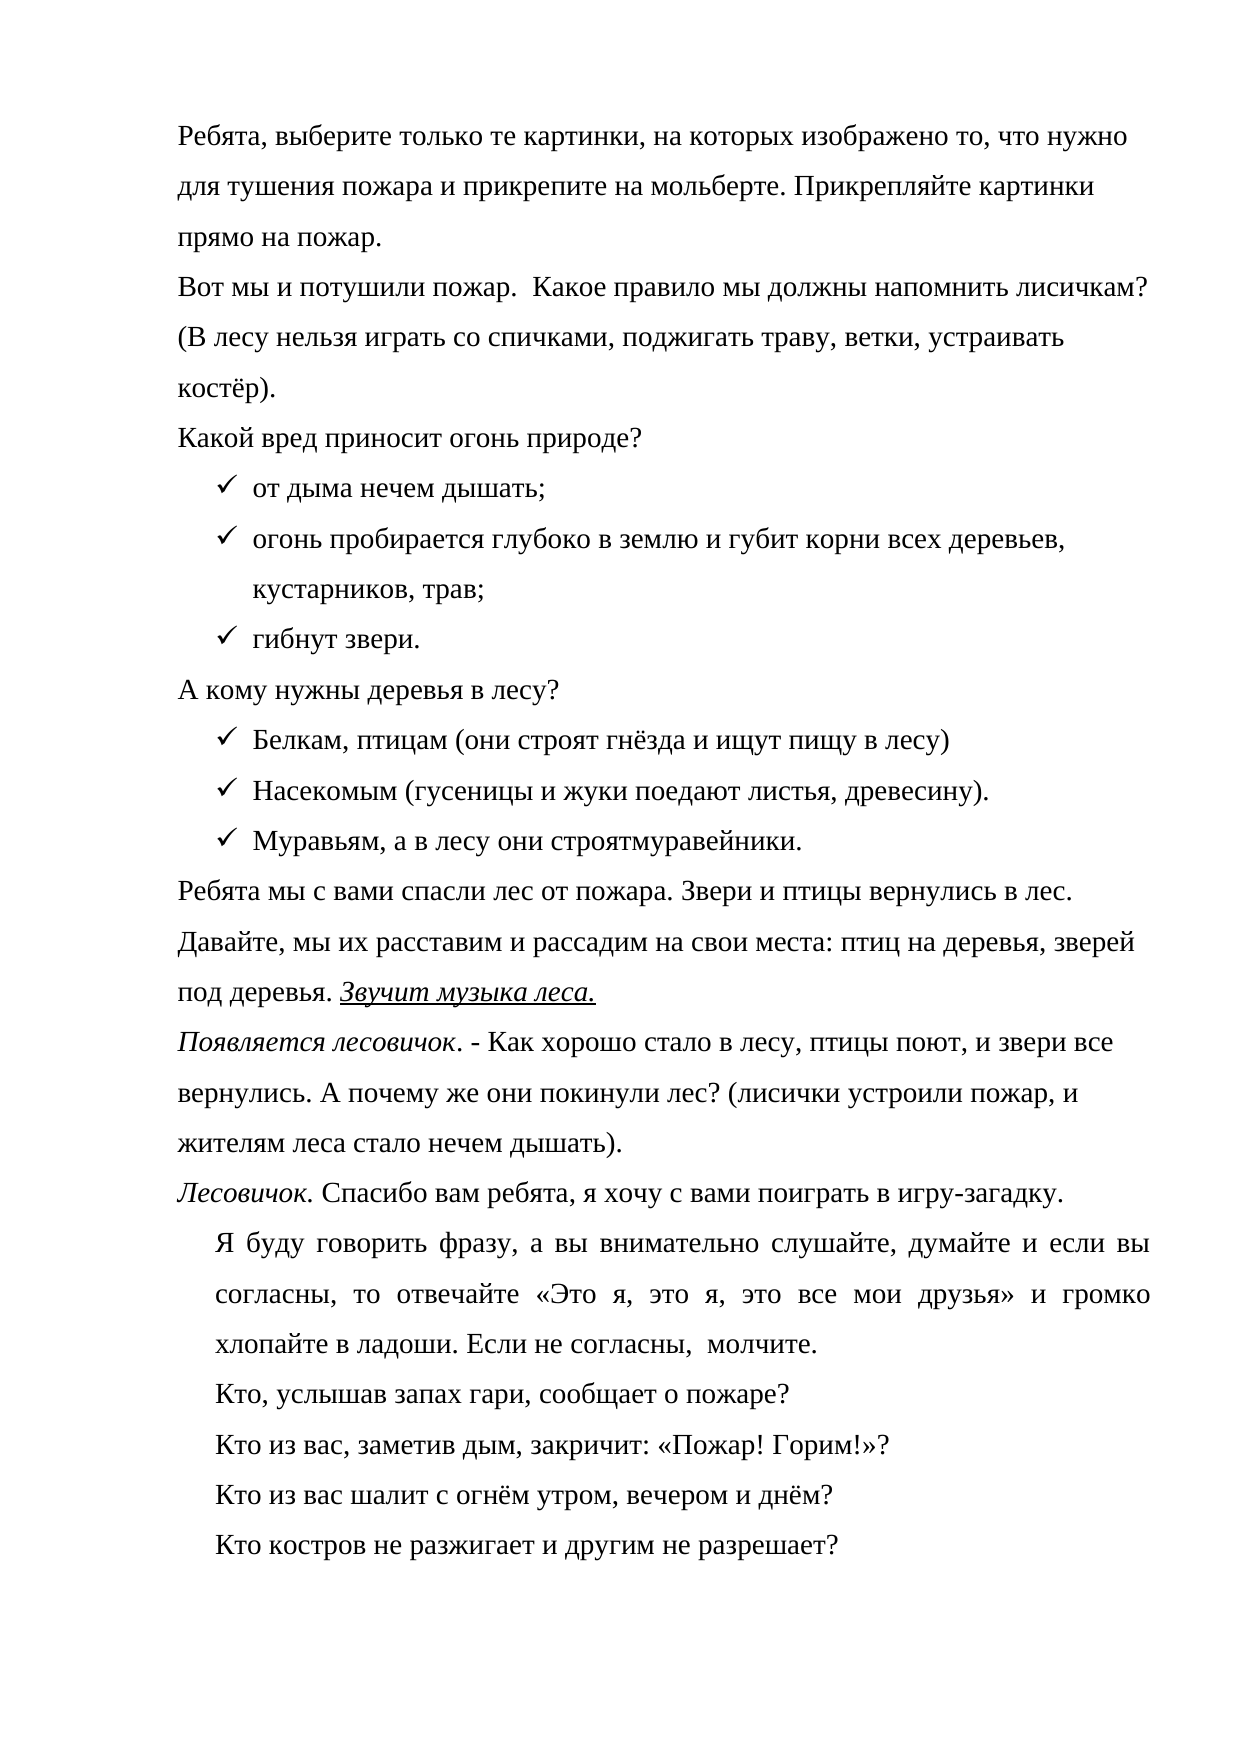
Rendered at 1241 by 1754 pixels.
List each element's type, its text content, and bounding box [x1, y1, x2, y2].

text Лесовичок. Спасибо вам ребята, я хочу с вами поиграть в игру-загадку. [177, 1175, 1152, 1209]
text Кто, услышав запах гари, сообщает о пожаре? [215, 1377, 1152, 1410]
list огонь пробирается глубоко в землю и губит корни всех деревьев, кустарников, трав; [215, 521, 1152, 605]
list от дыма нечем дышать; [215, 470, 1152, 504]
text Вот мы и потушили пожар. Какое правило мы должны напомнить лисичкам? (В лесу нельзя играть со спичками, поджигать траву, ветки, устраивать костёр). [177, 269, 1152, 403]
list Насекомым (гусеницы и жуки поедают листья, древесину). [215, 773, 1152, 806]
list гибнут звери. [215, 621, 1152, 655]
text Кто из вас шалит с огнём утром, вечером и днём? [215, 1477, 1152, 1511]
text Ребята, выберите только те картинки, на которых изображено то, что нужно для тушения пожара и прикрепите на мольберте. Прикрепляйте картинки прямо на пожар. [177, 118, 1152, 252]
text Появляется лесовичок. - Как хорошо стало в лесу, птицы поют, и звери все вернулись. А почему же они покинули лес? (лисички устроили пожар, и жителям леса стало нечем дышать). [177, 1024, 1152, 1158]
list Белкам, птицам (они строят гнёзда и ищут пищу в лесу) [215, 722, 1152, 756]
text А кому нужны деревья в лесу? [177, 672, 1152, 705]
text Кто костров не разжигает и другим не разрешает? [215, 1527, 1152, 1561]
text Кто из вас, заметив дым, закричит: «Пожар! Горим!»? [215, 1427, 1152, 1460]
list Муравьям, а в лесу они строятмуравейники. [215, 823, 1152, 857]
text Ребята мы с вами спасли лес от пожара. Звери и птицы вернулись в лес. Давайте, мы их расставим и рассадим на свои места: птиц на деревья, зверей под деревья. Звучит музыка леса. [177, 873, 1152, 1008]
text Какой вред приносит огонь природе? [177, 420, 1152, 453]
text Я буду говорить фразу, а вы внимательно слушайте, думайте и если вы согласны, то отвечайте «Это я, это я, это все мои друзья» и громко хлопайте в ладоши. Если не согласны, молчите. [215, 1226, 1152, 1360]
